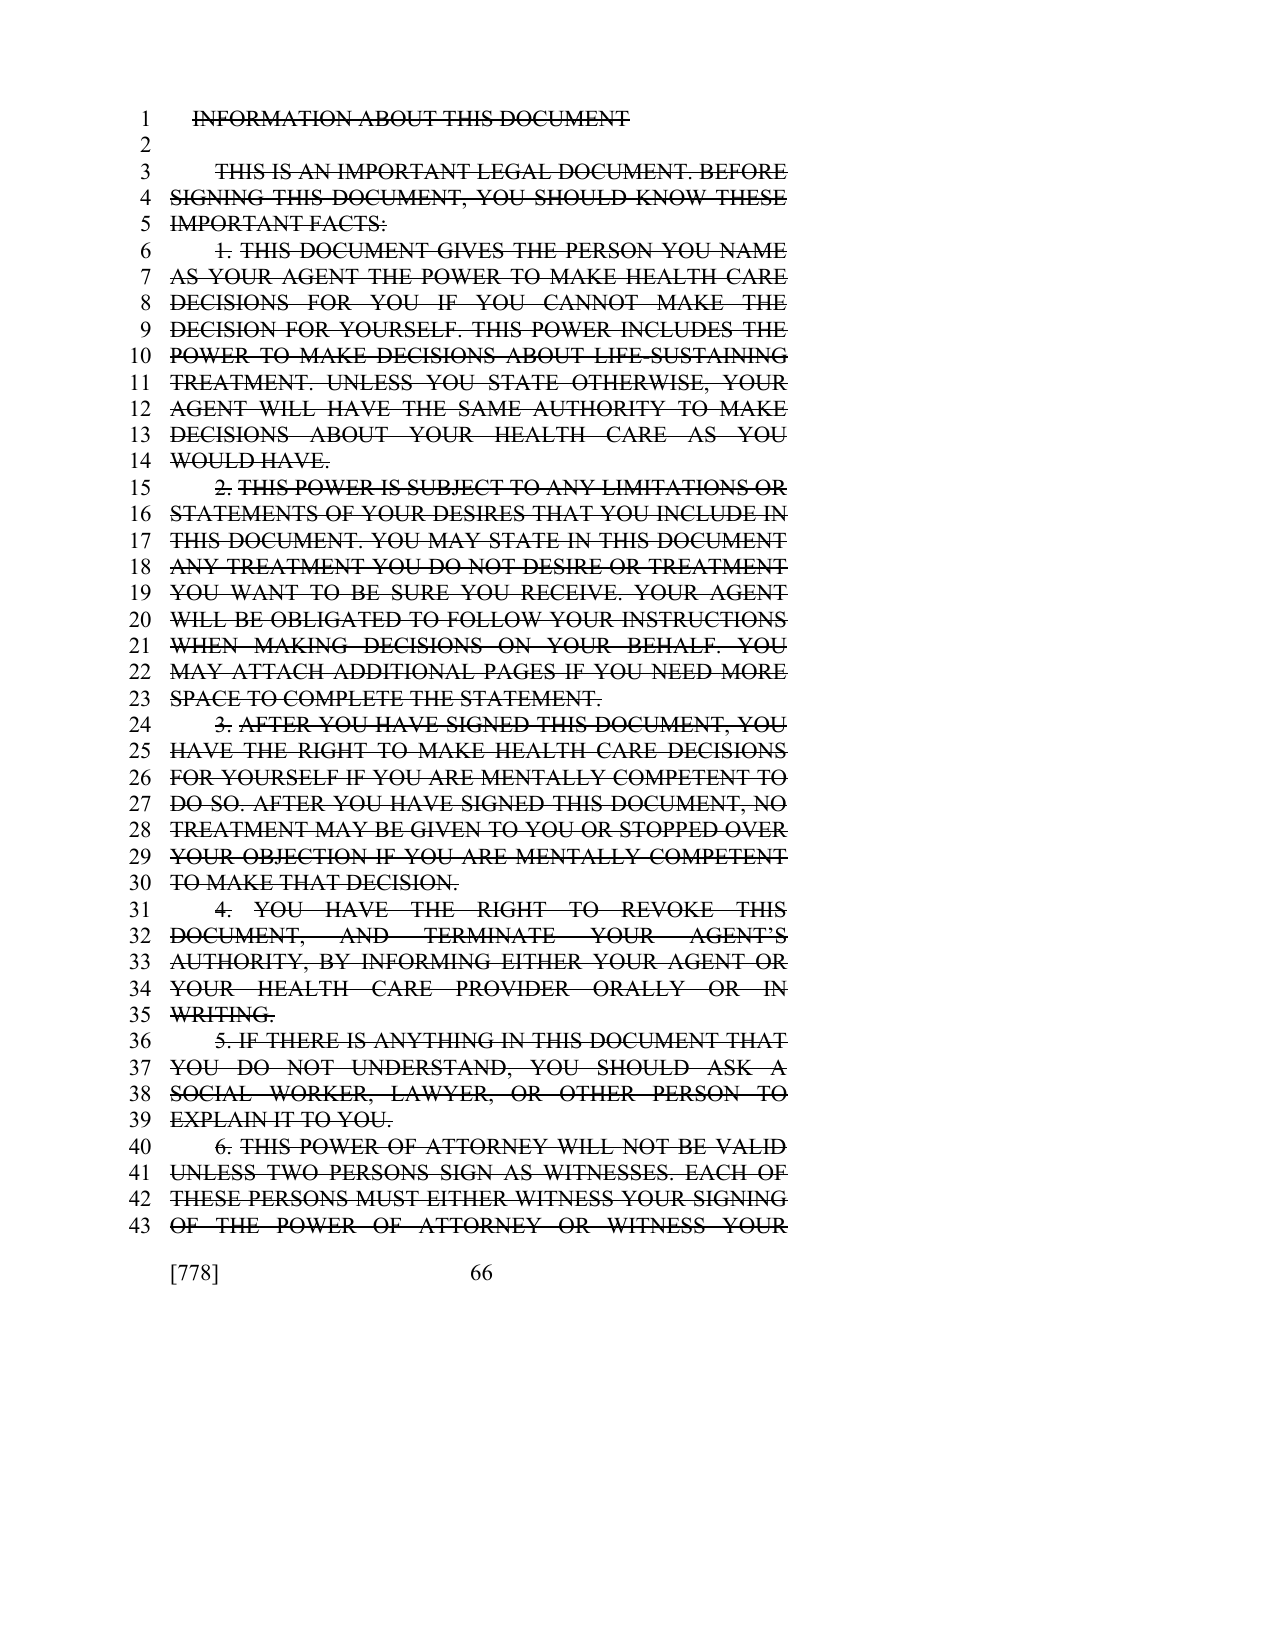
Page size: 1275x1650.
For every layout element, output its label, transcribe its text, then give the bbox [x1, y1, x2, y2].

text 4. YOU HAVE THE RIGHT TO REVOKE THIS DOCUMENT, AND TERMINATE YOUR AGENT’S AUTHORITY, BY INFORMING EITHER YOUR AGENT OR YOUR HEALTH CARE PROVIDER ORALLY OR IN WRITING. [169, 937, 787, 963]
text 1. THIS DOCUMENT GIVES THE PERSON YOU NAME AS YOUR AGENT THE POWER TO MAKE HEALTH CARE DECISIONS FOR YOU IF YOU CANNOT MAKE THE DECISION FOR YOURSELF. THIS POWER INCLUDES THE POWER TO MAKE DECISIONS ABOUT LIFE-SUSTAINING TREATMENT. UNLESS YOU STATE OTHERWISE, YOUR AGENT WILL HAVE THE SAME AUTHORITY TO MAKE DECISIONS ABOUT YOUR HEALTH CARE AS YOU WOULD HAVE. [169, 237, 787, 278]
text 2. THIS POWER IS SUBJECT TO ANY LIMITATIONS OR STATEMENTS OF YOUR DESIRES THAT YOU INCLUDE IN THIS DOCUMENT. YOU MAY STATE IN THIS DOCUMENT ANY TREATMENT YOU DO NOT DESIRE OR TREATMENT YOU WANT TO BE SURE YOU RECEIVE. YOUR AGENT WILL BE OBLIGATED TO FOLLOW YOUR INSTRUCTIONS WHEN MAKING DECISIONS ON YOUR BEHALF. YOU MAY ATTACH ADDITIONAL PAGES IF YOU NEED MORE SPACE TO COMPLETE THE STATEMENT. [169, 474, 787, 515]
text THIS IS AN IMPORTANT LEGAL DOCUMENT. BEFORE SIGNING THIS DOCUMENT, YOU SHOULD KNOW THESE IMPORTANT FACTS: [169, 199, 787, 237]
text 5. IF THERE IS ANYTHING IN THIS DOCUMENT THAT YOU DO NOT UNDERSTAND, YOU SHOULD ASK A SOCIAL WORKER, LAWYER, OR OTHER PERSON TO EXPLAIN IT TO YOU. [169, 1069, 787, 1094]
text 4. YOU HAVE THE RIGHT TO REVOKE THIS DOCUMENT, AND TERMINATE YOUR AGENT’S AUTHORITY, BY INFORMING EITHER YOUR AGENT OR YOUR HEALTH CARE PROVIDER ORALLY OR IN WRITING. [169, 896, 787, 936]
text 1. THIS DOCUMENT GIVES THE PERSON YOU NAME AS YOUR AGENT THE POWER TO MAKE HEALTH CARE DECISIONS FOR YOU IF YOU CANNOT MAKE THE DECISION FOR YOURSELF. THIS POWER INCLUDES THE POWER TO MAKE DECISIONS ABOUT LIFE-SUSTAINING TREATMENT. UNLESS YOU STATE OTHERWISE, YOUR AGENT WILL HAVE THE SAME AUTHORITY TO MAKE DECISIONS ABOUT YOUR HEALTH CARE AS YOU WOULD HAVE. [169, 437, 787, 474]
text 3. AFTER YOU HAVE SIGNED THIS DOCUMENT, YOU HAVE THE RIGHT TO MAKE HEALTH CARE DECISIONS FOR YOURSELF IF YOU ARE MENTALLY COMPETENT TO DO SO. AFTER YOU HAVE SIGNED THIS DOCUMENT, NO TREATMENT MAY BE GIVEN TO YOU OR STOPPED OVER YOUR OBJECTION IF YOU ARE MENTALLY COMPETENT TO MAKE THAT DECISION. [169, 711, 787, 752]
text 5. IF THERE IS ANYTHING IN THIS DOCUMENT THAT YOU DO NOT UNDERSTAND, YOU SHOULD ASK A SOCIAL WORKER, LAWYER, OR OTHER PERSON TO EXPLAIN IT TO YOU. [169, 1095, 787, 1133]
text 3. AFTER YOU HAVE SIGNED THIS DOCUMENT, YOU HAVE THE RIGHT TO MAKE HEALTH CARE DECISIONS FOR YOURSELF IF YOU ARE MENTALLY COMPETENT TO DO SO. AFTER YOU HAVE SIGNED THIS DOCUMENT, NO TREATMENT MAY BE GIVEN TO YOU OR STOPPED OVER YOUR OBJECTION IF YOU ARE MENTALLY COMPETENT TO MAKE THAT DECISION. [169, 858, 787, 896]
text THIS IS AN IMPORTANT LEGAL DOCUMENT. BEFORE SIGNING THIS DOCUMENT, YOU SHOULD KNOW THESE IMPORTANT FACTS: [169, 158, 787, 198]
text 5. IF THERE IS ANYTHING IN THIS DOCUMENT THAT YOU DO NOT UNDERSTAND, YOU SHOULD ASK A SOCIAL WORKER, LAWYER, OR OTHER PERSON TO EXPLAIN IT TO YOU. [169, 1027, 787, 1068]
text 4. YOU HAVE THE RIGHT TO REVOKE THIS DOCUMENT, AND TERMINATE YOUR AGENT’S AUTHORITY, BY INFORMING EITHER YOUR AGENT OR YOUR HEALTH CARE PROVIDER ORALLY OR IN WRITING. [169, 990, 787, 1027]
text INFORMATION ABOUT THIS DOCUMENT [169, 105, 787, 131]
text 4. YOU HAVE THE RIGHT TO REVOKE THIS DOCUMENT, AND TERMINATE YOUR AGENT’S AUTHORITY, BY INFORMING EITHER YOUR AGENT OR YOUR HEALTH CARE PROVIDER ORALLY OR IN WRITING. [169, 964, 787, 989]
